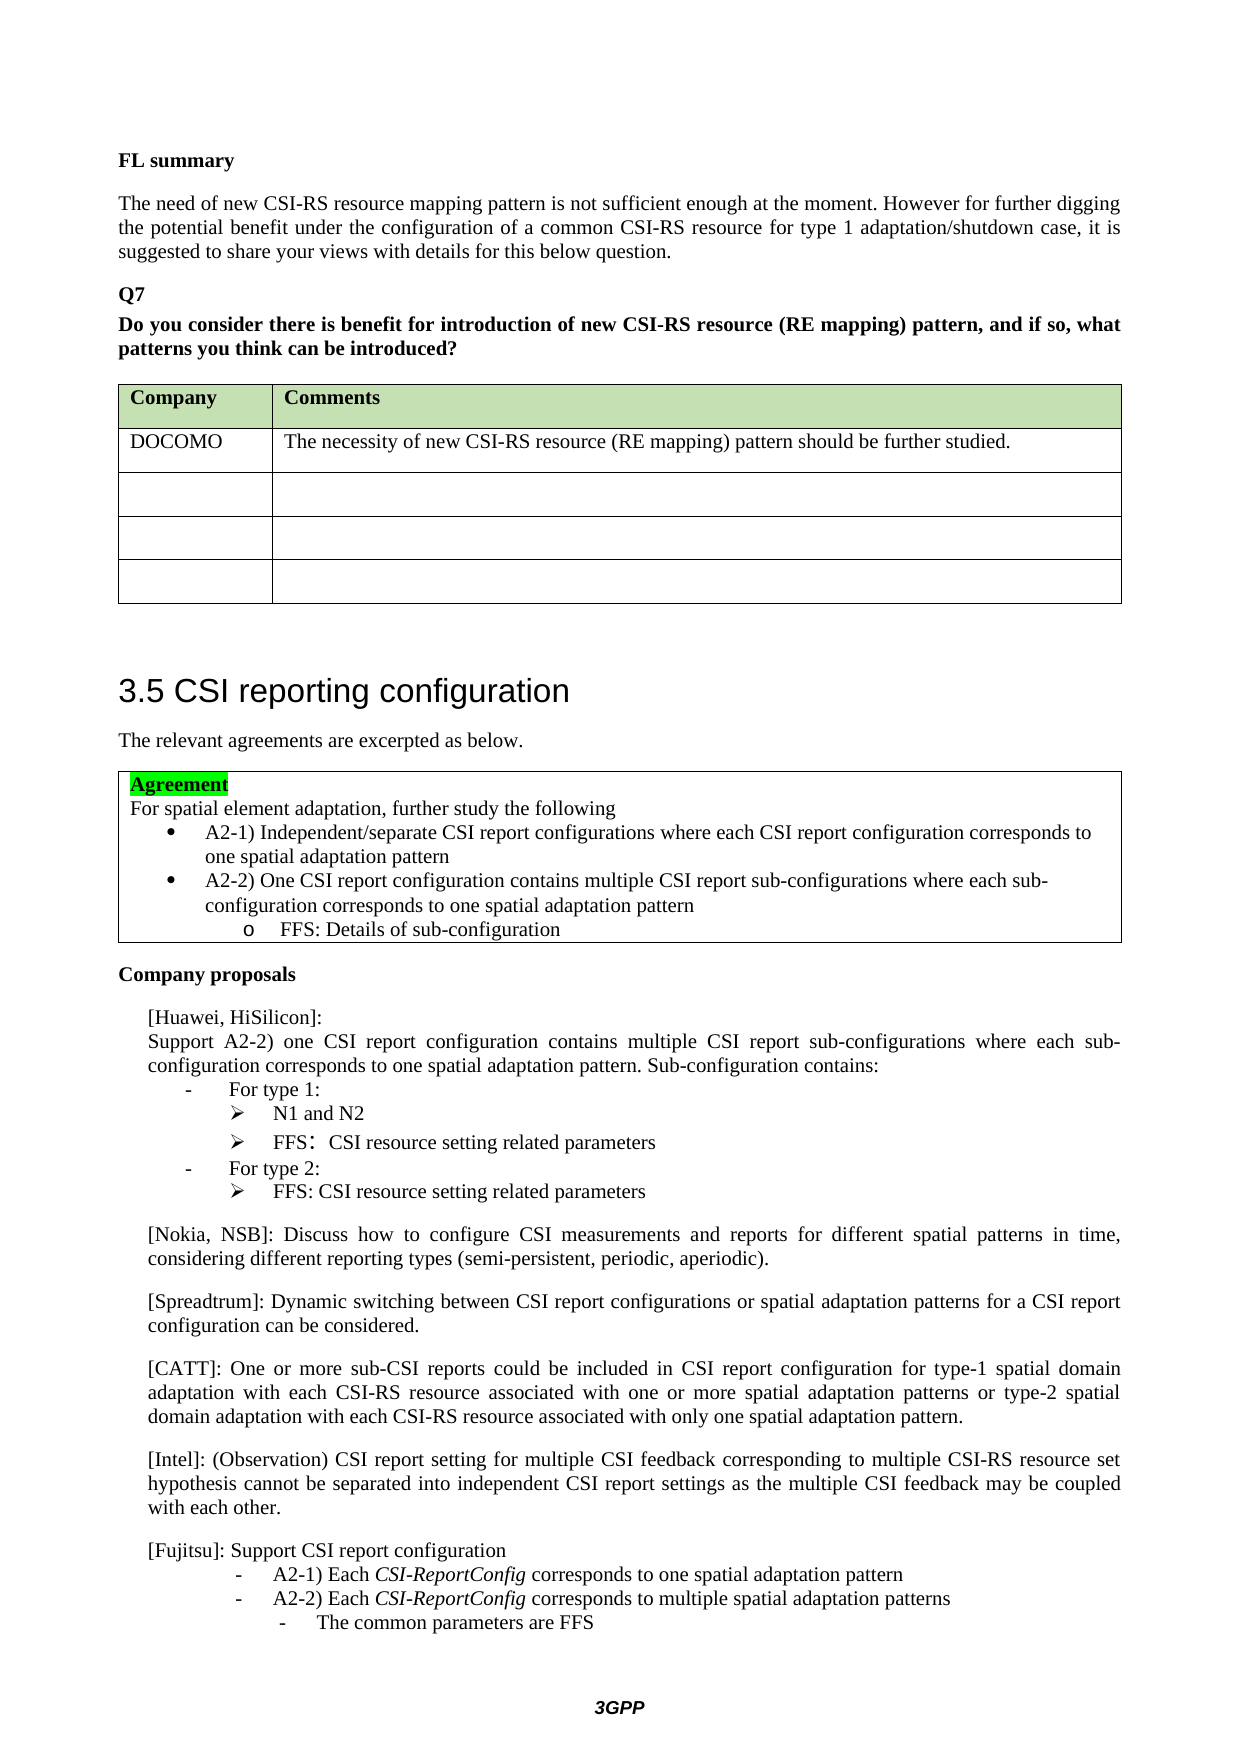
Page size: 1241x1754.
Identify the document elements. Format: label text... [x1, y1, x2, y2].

list For type 1: [185, 1077, 1122, 1101]
table_cell DOCOMO [119, 429, 272, 472]
text Support A2-2) one CSI report configuration contains multiple CSI report sub-configurations where each sub-configuration corresponds to one spatial adaptation pattern. Sub-configuration contains: [148, 1029, 1122, 1077]
text Company proposals [118, 962, 1122, 986]
text FL summary [118, 148, 1122, 172]
text Q7 [118, 281, 1122, 306]
table_header Comments [273, 385, 1121, 428]
text The relevant agreements are excerpted as below. [118, 728, 1122, 752]
text [Spreadtrum]: Dynamic switching between CSI report configurations or spatial adaptation patterns for a CSI report configuration can be considered. [148, 1289, 1122, 1337]
table_header Agreement For spatial element adaptation, further study the following A2-1) Independent/separate CSI report configurations where each CSI report configuration corresponds to one spatial adaptation pattern A2-2) One CSI report configuration contains multiple CSI report sub-configurations where each sub-configuration corresponds to one spatial adaptation pattern FFS: Details of sub-configuration [119, 772, 1121, 942]
list FFS: CSI resource setting related parameters [229, 1179, 1122, 1203]
list FFS：CSI resource setting related parameters [229, 1125, 1122, 1155]
table_cell [273, 560, 1121, 603]
table_cell [119, 560, 272, 603]
text [Intel]: (Observation) CSI report setting for multiple CSI feedback corresponding to multiple CSI-RS resource set hypothesis cannot be separated into independent CSI report settings as the multiple CSI feedback may be coupled with each other. [148, 1447, 1122, 1519]
list A2-2) Each CSI-ReportConfig corresponds to multiple spatial adaptation patterns [235, 1586, 1122, 1610]
list A2-1) Each CSI-ReportConfig corresponds to one spatial adaptation pattern [235, 1562, 1122, 1586]
text 3.5 CSI reporting configuration [118, 671, 1122, 709]
text The need of new CSI-RS resource mapping pattern is not sufficient enough at the moment. However for further digging the potential benefit under the configuration of a common CSI-RS resource for type 1 adaptation/shutdown case, it is suggested to share your views with details for this below question. [118, 191, 1122, 263]
text [CATT]: One or more sub-CSI reports could be included in CSI report configuration for type-1 spatial domain adaptation with each CSI-RS resource associated with one or more spatial adaptation patterns or type-2 spatial domain adaptation with each CSI-RS resource associated with only one spatial adaptation pattern. [148, 1356, 1122, 1428]
text Do you consider there is benefit for introduction of new CSI-RS resource (RE mapping) pattern, and if so, what patterns you think can be introduced? [118, 312, 1122, 360]
table_cell The necessity of new CSI-RS resource (RE mapping) pattern should be further studied. [273, 429, 1121, 472]
table_cell [119, 517, 272, 559]
table_cell [119, 473, 272, 516]
text [Fujitsu]: Support CSI report configuration [148, 1538, 1122, 1562]
table_cell [273, 517, 1121, 559]
text [Nokia, NSB]: Discuss how to configure CSI measurements and reports for different spatial patterns in time, considering different reporting types (semi-persistent, periodic, aperiodic). [148, 1222, 1122, 1270]
table_header Company [119, 385, 272, 428]
list The common parameters are FFS [279, 1610, 1122, 1634]
list For type 2: [185, 1155, 1122, 1179]
list N1 and N2 [229, 1101, 1122, 1125]
table_cell [273, 473, 1121, 516]
text [Huawei, HiSilicon]: [148, 1005, 1122, 1029]
